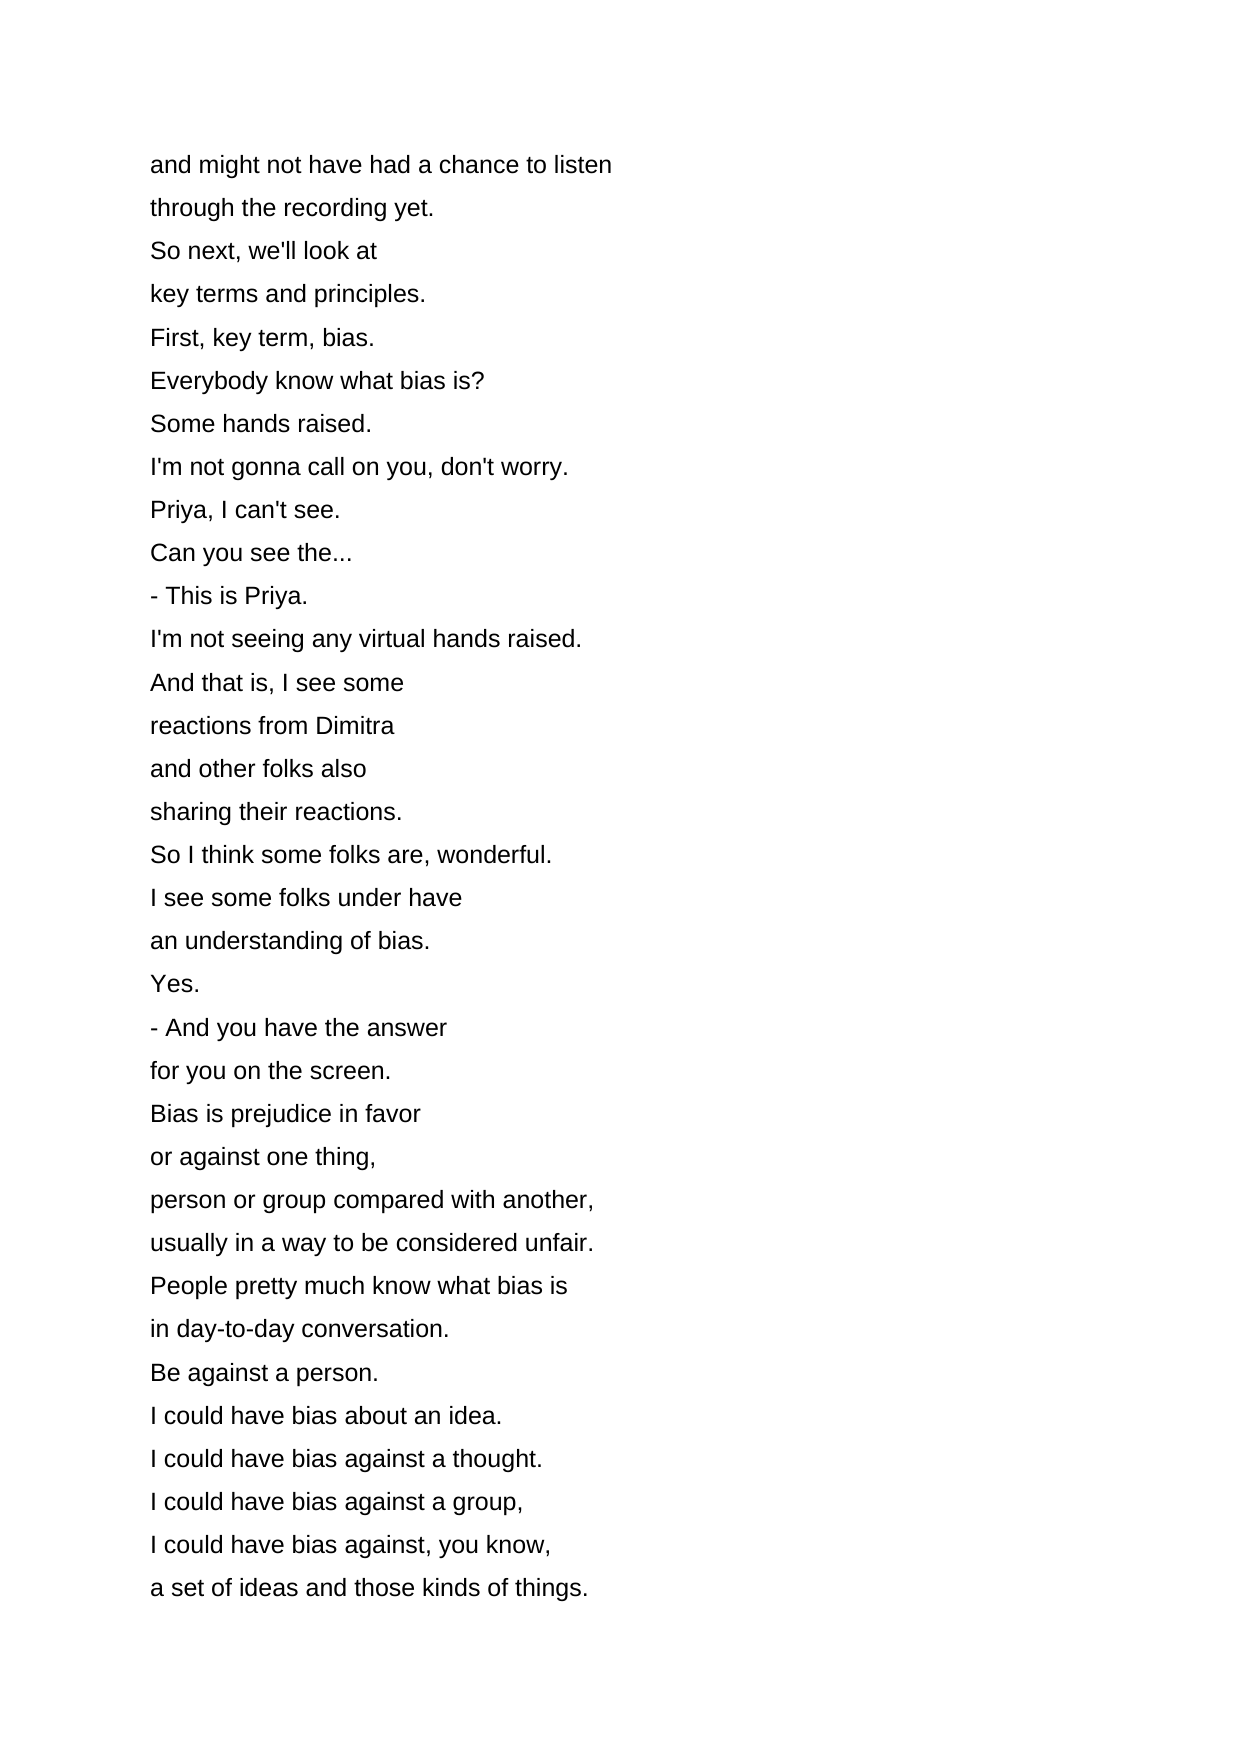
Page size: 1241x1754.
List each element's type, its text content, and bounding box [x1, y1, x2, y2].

text So I think some folks are, wonderful. [150, 840, 1090, 869]
text So next, we'll look atkey terms and principles. [150, 236, 1090, 308]
text People pretty much know what bias is [150, 1271, 1090, 1300]
text Priya, I can't see. [150, 495, 1090, 524]
text I could have bias against, you know, [150, 1530, 1090, 1559]
text I'm not seeing any virtual hands raised. [150, 624, 1090, 653]
text I could have bias against a group, [150, 1487, 1090, 1516]
text And that is, I see somereactions from Dimitra [150, 667, 1090, 739]
text I could have bias against a thought. [150, 1444, 1090, 1472]
text I'm not gonna call on you, don't worry. [150, 452, 1090, 481]
text a set of ideas and those kinds of things. [150, 1573, 1090, 1602]
text Some hands raised. [150, 409, 1090, 437]
text Everybody know what bias is? [150, 366, 1090, 394]
text and might not have had a chance to listen [150, 150, 1090, 179]
text Bias is prejudice in favoror against one thing, [150, 1099, 1090, 1171]
text - This is Priya. [150, 581, 1090, 610]
text in day-to-day conversation. [150, 1314, 1090, 1343]
text Yes. [150, 969, 1090, 998]
text person or group compared with another, [150, 1185, 1090, 1214]
text through the recording yet. [150, 193, 1090, 222]
text I see some folks under havean understanding of bias. [150, 883, 1090, 955]
text - And you have the answerfor you on the screen. [150, 1012, 1090, 1084]
text and other folks alsosharing their reactions. [150, 754, 1090, 826]
text Can you see the... [150, 538, 1090, 567]
text I could have bias about an idea. [150, 1401, 1090, 1429]
text usually in a way to be considered unfair. [150, 1228, 1090, 1257]
text First, key term, bias. [150, 322, 1090, 351]
text Be against a person. [150, 1357, 1090, 1386]
